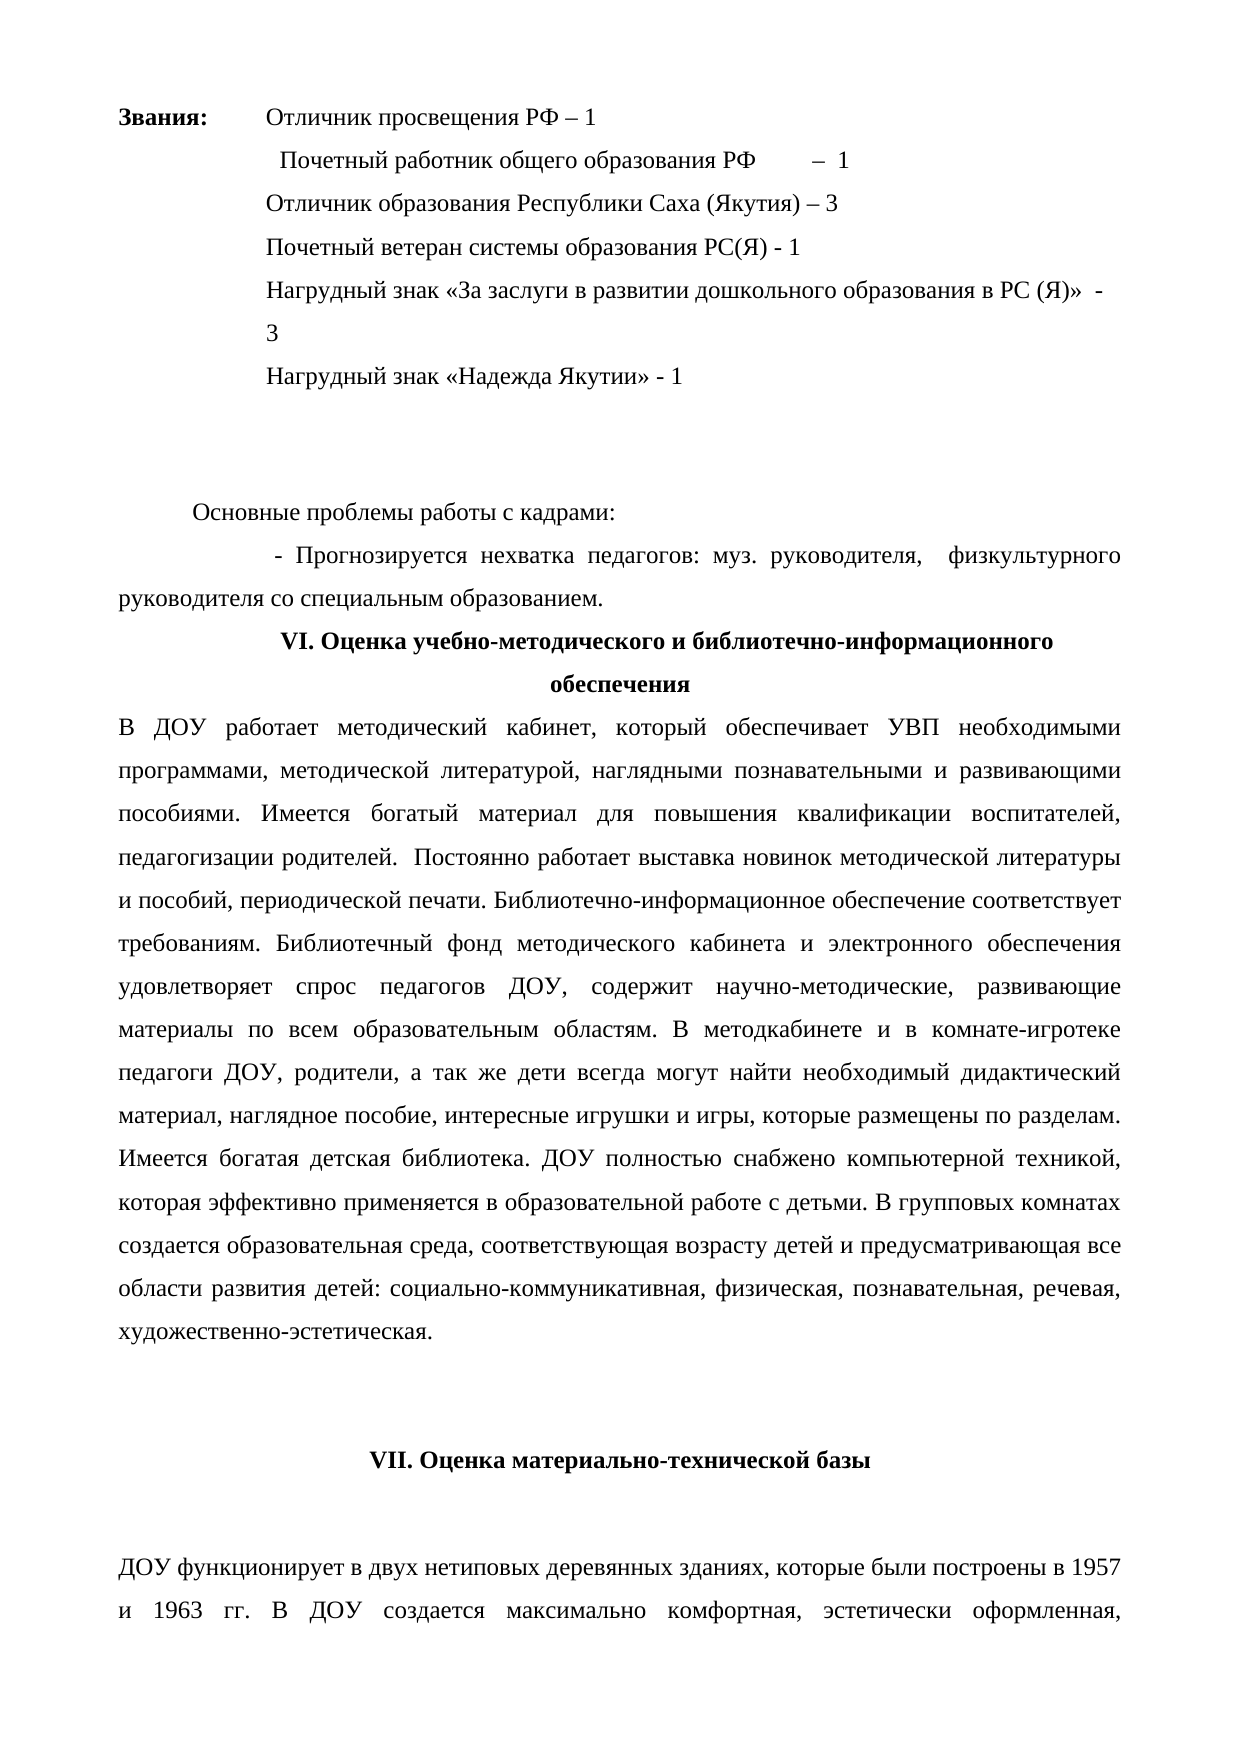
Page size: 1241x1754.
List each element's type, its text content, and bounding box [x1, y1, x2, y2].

list В ДОУ работает методический кабинет, который обеспечивает УВП необходимыми программами, методической литературой, наглядными познавательными и развивающими пособиями. Имеется богатый материал для повышения квалификации воспитателей, педагогизации родителей. Постоянно работает выставка новинок методической литературы и пособий, периодической печати. Библиотечно-информационное обеспечение соответствует требованиям. Библиотечный фонд методического кабинета и электронного обеспечения удовлетворяет спрос педагогов ДОУ, содержит научно-методические, развивающие материалы по всем образовательным областям. В методкабинете и в комнате-игротеке педагоги ДОУ, родители, а так же дети всегда могут найти необходимый дидактический материал, наглядное пособие, интересные игрушки и игры, которые размещены по разделам. Имеется богатая детская библиотека. ДОУ полностью снабжено компьютерной техникой, которая эффективно применяется в образовательной работе с детьми. В групповых комнатах создается образовательная среда, соответствующая возрасту детей и предусматривающая все области развития детей: социально-коммуникативная, физическая, познавательная, речевая, художественно-эстетическая. [118, 712, 1122, 1345]
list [118, 1552, 1122, 1624]
text Нагрудный знак «За заслуги в развитии дошкольного образования в РС (Я)» - 3 [266, 275, 1104, 347]
text Почетный ветеран системы образования РС(Я) - 1 [192, 232, 1104, 260]
text Отличник образования Республики Саха (Якутия) – 3 [192, 188, 1104, 217]
text Основные проблемы работы с кадрами: [118, 497, 1122, 525]
text - Прогнозируется нехватка педагогов: муз. руководителя, физкультурного руководителя со специальным образованием. [118, 540, 1122, 612]
text Нагрудный знак «Надежда Якутии» - 1 [266, 361, 1104, 390]
text Звания: Отличник просвещения РФ – 1 [118, 102, 1104, 131]
text VI. Оценка учебно-методического и библиотечно-информационного обеспечения [118, 626, 1122, 698]
text Почетный работник общего образования РФ – 1 [118, 145, 1104, 174]
text VII. Оценка материально-технической базы [118, 1445, 1122, 1474]
